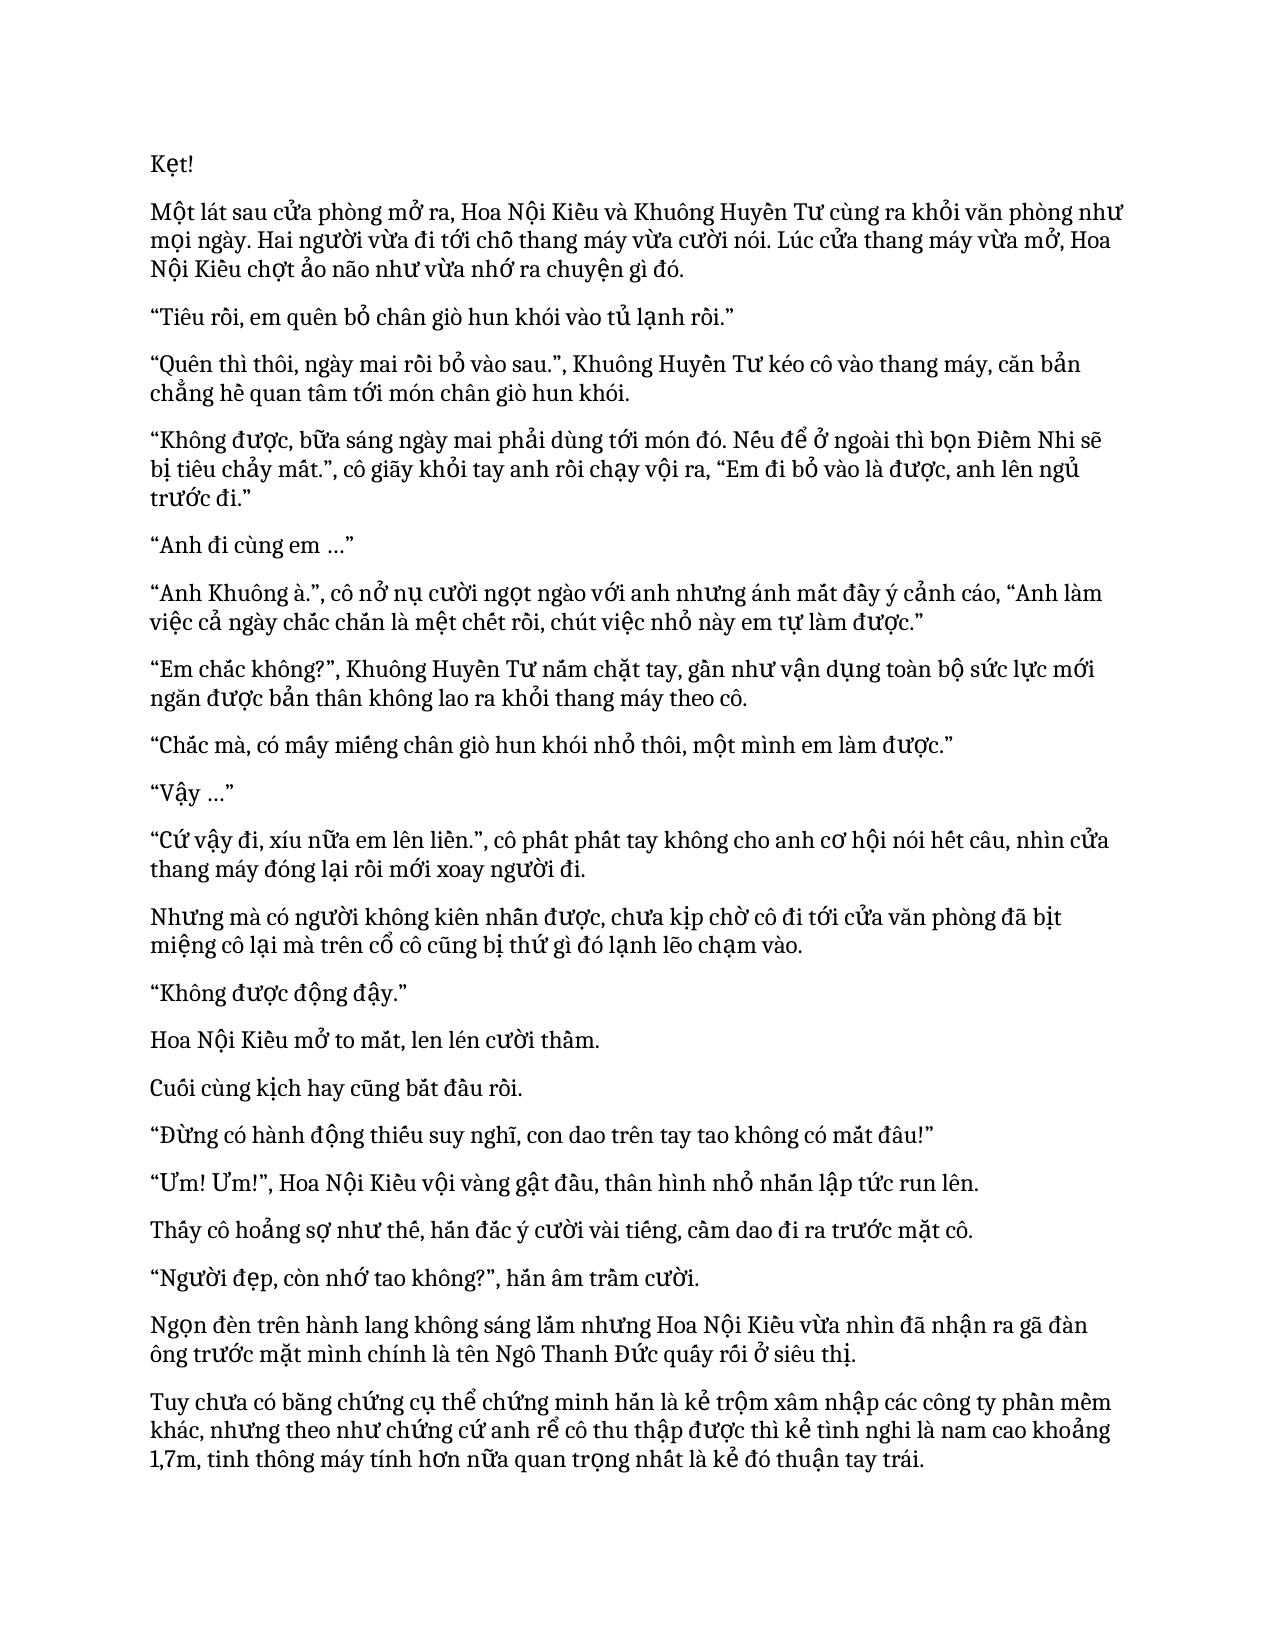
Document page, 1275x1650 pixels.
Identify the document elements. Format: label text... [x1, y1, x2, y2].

text Ngọn đèn trên hành lang không sáng lắm nhưng Hoa Nội Kiều vừa nhìn đã nhận ra gã đàn ông trước mặt mình chính là tên Ngô Thanh Đức quấy rối ở siêu thị. [150, 1311, 1125, 1369]
text Nhưng mà có người không kiên nhẫn được, chưa kịp chờ cô đi tới cửa văn phòng đã bịt miệng cô lại mà trên cổ cô cũng bị thứ gì đó lạnh lẽo chạm vào. [150, 902, 1125, 960]
text “Quên thì thôi, ngày mai rồi bỏ vào sau.”, Khuông Huyền Tư kéo cô vào thang máy, căn bản chẳng hề quan tâm tới món chân giò hun khói. [150, 350, 1125, 407]
text “Không được, bữa sáng ngày mai phải dùng tới món đó. Nếu để ở ngoài thì bọn Điềm Nhi sẽ bị tiêu chảy mất.”, cô giãy khỏi tay anh rồi chạy vội ra, “Em đi bỏ vào là được, anh lên ngủ trước đi.” [150, 426, 1125, 512]
text “Tiêu rồi, em quên bỏ chân giò hun khói vào tủ lạnh rồi.” [150, 302, 1125, 331]
text “Vậy …” [150, 779, 1125, 807]
text Thấy cô hoảng sợ như thế, hắn đắc ý cười vài tiếng, cầm dao đi ra trước mặt cô. [150, 1216, 1125, 1245]
text “Người đẹp, còn nhớ tao không?”, hắn âm trầm cười. [150, 1264, 1125, 1292]
text “Chắc mà, có mấy miếng chân giò hun khói nhỏ thôi, một mình em làm được.” [150, 731, 1125, 760]
text Hoa Nội Kiều mở to mắt, len lén cười thầm. [150, 1026, 1125, 1055]
text “Em chắc không?”, Khuông Huyền Tư nắm chặt tay, gần như vận dụng toàn bộ sức lực mới ngăn được bản thân không lao ra khỏi thang máy theo cô. [150, 655, 1125, 712]
text “Không được động đậy.” [150, 979, 1125, 1007]
text “Cứ vậy đi, xíu nữa em lên liền.”, cô phất phất tay không cho anh cơ hội nói hết câu, nhìn cửa thang máy đóng lại rồi mới xoay người đi. [150, 826, 1125, 884]
text “Anh Khuông à.”, cô nở nụ cười ngọt ngào với anh nhưng ánh mắt đầy ý cảnh cáo, “Anh làm việc cả ngày chắc chắn là mệt chết rồi, chút việc nhỏ này em tự làm được.” [150, 579, 1125, 636]
text “Đừng có hành động thiếu suy nghĩ, con dao trên tay tao không có mắt đâu!” [150, 1121, 1125, 1150]
text “Ưm! Ưm!”, Hoa Nội Kiều vội vàng gật đầu, thân hình nhỏ nhắn lập tức run lên. [150, 1169, 1125, 1197]
text Tuy chưa có bằng chứng cụ thể chứng minh hắn là kẻ trộm xâm nhập các công ty phần mềm khác, nhưng theo như chứng cứ anh rể cô thu thập được thì kẻ tình nghi là nam cao khoảng 1,7m, tinh thông máy tính hơn nữa quan trọng nhất là kẻ đó thuận tay trái. [150, 1387, 1125, 1474]
text Cuối cùng kịch hay cũng bắt đầu rồi. [150, 1074, 1125, 1102]
text “Anh đi cùng em …” [150, 531, 1125, 560]
text Kẹt! [150, 150, 1125, 179]
text Một lát sau cửa phòng mở ra, Hoa Nội Kiều và Khuông Huyền Tư cùng ra khỏi văn phòng như mọi ngày. Hai người vừa đi tới chỗ thang máy vừa cười nói. Lúc cửa thang máy vừa mở, Hoa Nội Kiều chợt ảo não như vừa nhớ ra chuyện gì đó. [150, 197, 1125, 284]
